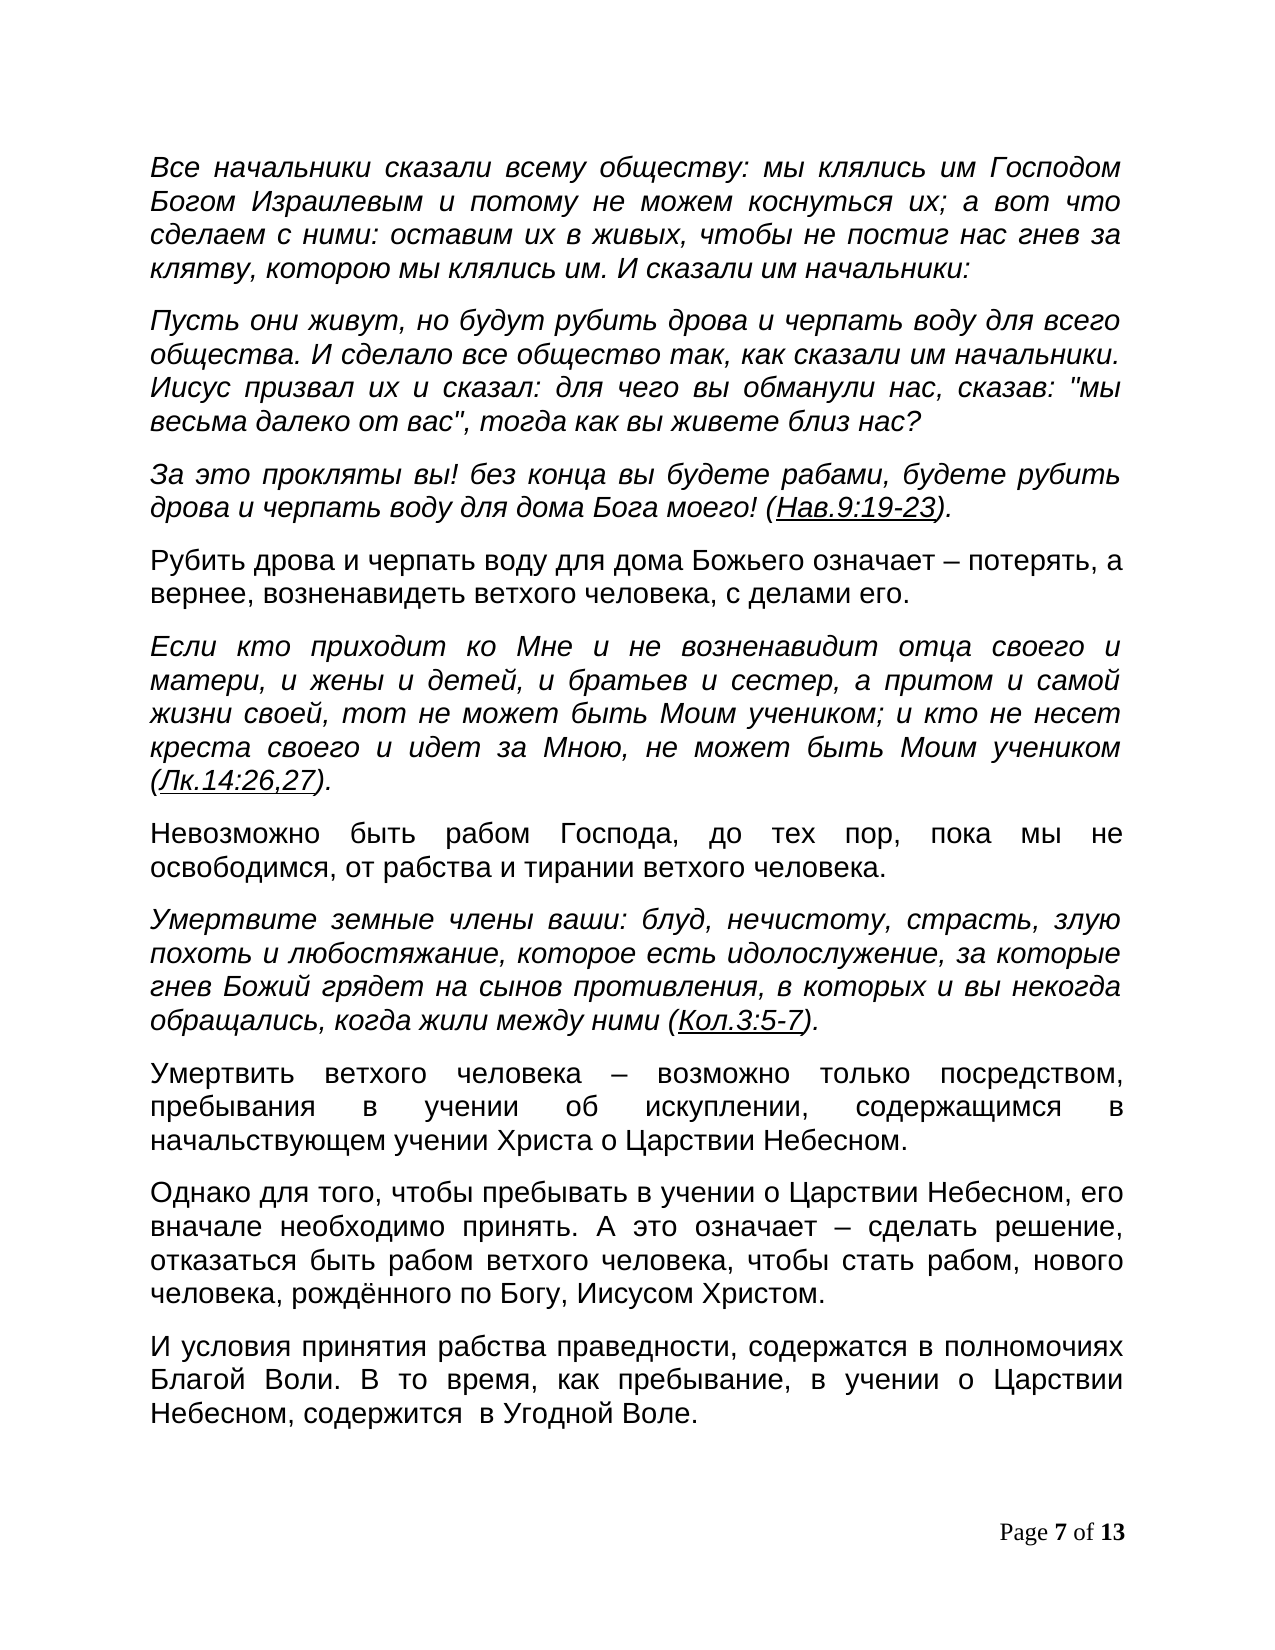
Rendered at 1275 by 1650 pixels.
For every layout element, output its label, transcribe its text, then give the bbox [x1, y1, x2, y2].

text Однако для того, чтобы пребывать в учении о Царствии Небесном, его вначале необходимо принять. А это означает – сделать решение, отказаться быть рабом ветхого человека, чтобы стать рабом, нового человека, рождённого по Богу, Иисусом Христом. [150, 1175, 1125, 1309]
text Все начальники сказали всему обществу: мы клялись им Господом Богом Израилевым и потому не можем коснуться их; а вот что сделаем с ними: оставим их в живых, чтобы не постиг нас гнев за клятву, которою мы клялись им. И сказали им начальники: [150, 150, 1125, 284]
text Пусть они живут, но будут рубить дрова и черпать воду для всего общества. И сделало все общество так, как сказали им начальники. Иисус призвал их и сказал: для чего вы обманули нас, сказав: "мы весьма далеко от вас", тогда как вы живете близ нас? [150, 303, 1125, 437]
text И условия принятия рабства праведности, содержатся в полномочиях Благой Воли. В то время, как пребывание, в учении о Царствии Небесном, содержится в Угодной Воле. [150, 1329, 1125, 1429]
text Умертвите земные члены ваши: блуд, нечистоту, страсть, злую похоть и любостяжание, которое есть идолослужение, за которые гнев Божий грядет на сынов противления, в которых и вы некогда обращались, когда жили между ними (Кол.3:5-7). [150, 902, 1125, 1036]
text Если кто приходит ко Мне и не возненавидит отца своего и матери, и жены и детей, и братьев и сестер, а притом и самой жизни своей, тот не может быть Моим учеником; и кто не несет креста своего и идет за Мною, не может быть Моим учеником (Лк.14:26,27). [150, 629, 1125, 797]
text Умертвить ветхого человека – возможно только посредством, пребывания в учении об искуплении, содержащимся в начальствующем учении Христа о Царствии Небесном. [150, 1056, 1125, 1156]
text Невозможно быть рабом Господа, до тех пор, пока мы не освободимся, от рабства и тирании ветхого человека. [150, 816, 1125, 883]
text Рубить дрова и черпать воду для дома Божьего означает – потерять, а вернее, возненавидеть ветхого человека, с делами его. [150, 543, 1125, 610]
text За это прокляты вы! без конца вы будете рабами, будете рубить дрова и черпать воду для дома Бога моего! (Нав.9:19-23). [150, 457, 1125, 524]
